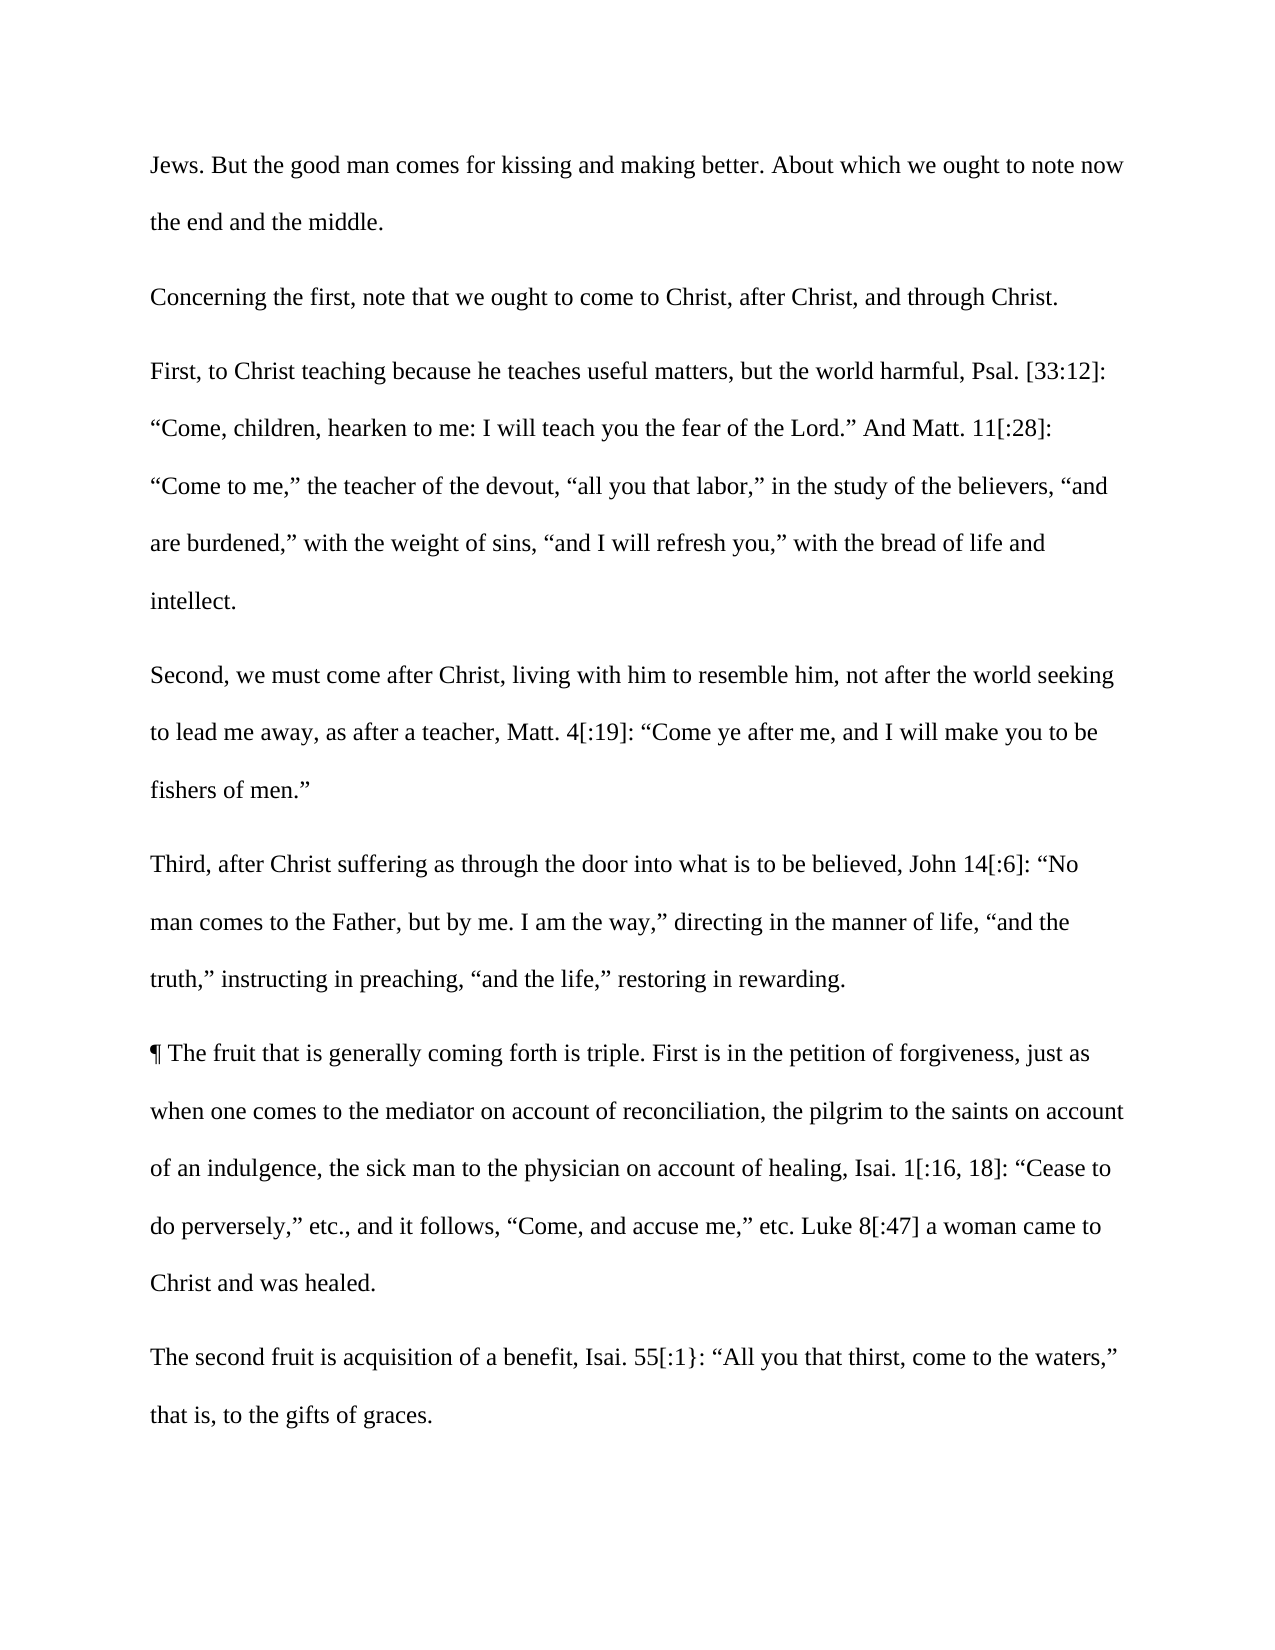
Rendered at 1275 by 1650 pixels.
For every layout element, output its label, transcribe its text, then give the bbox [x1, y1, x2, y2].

text Second, we must come after Christ, living with him to resemble him, not after the world seeking to lead me away, as after a teacher, Matt. 4[:19]: “Come ye after me, and I will make you to be fishers of men.” [150, 660, 1125, 804]
text ¶ The fruit that is generally coming forth is triple. First is in the petition of forgiveness, just as when one comes to the mediator on account of reconciliation, the pilgrim to the saints on account of an indulgence, the sick man to the physician on account of healing, Isai. 1[:16, 18]: “Cease to do perversely,” etc., and it follows, “Come, and accuse me,” etc. Luke 8[:47] a woman came to Christ and was healed. [150, 1038, 1125, 1297]
text The second fruit is acquisition of a benefit, Isai. 55[:1}: “All you that thirst, come to the waters,” that is, to the gifts of graces. [150, 1342, 1125, 1429]
text First, to Christ teaching because he teaches useful matters, but the world harmful, Psal. [33:12]: “Come, children, hearken to me: I will teach you the fear of the Lord.” And Matt. 11[:28]: “Come to me,” the teacher of the devout, “all you that labor,” in the study of the believers, “and are burdened,” with the weight of sins, “and I will refresh you,” with the bread of life and intellect. [150, 356, 1125, 614]
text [150, 150, 1125, 236]
text Concerning the first, note that we ought to come to Christ, after Christ, and through Christ. [150, 282, 1125, 310]
text Third, after Christ suffering as through the door into what is to be believed, John 14[:6]: “No man comes to the Father, but by me. I am the way,” directing in the manner of life, “and the truth,” instructing in preaching, “and the life,” restoring in rewarding. [150, 849, 1125, 993]
